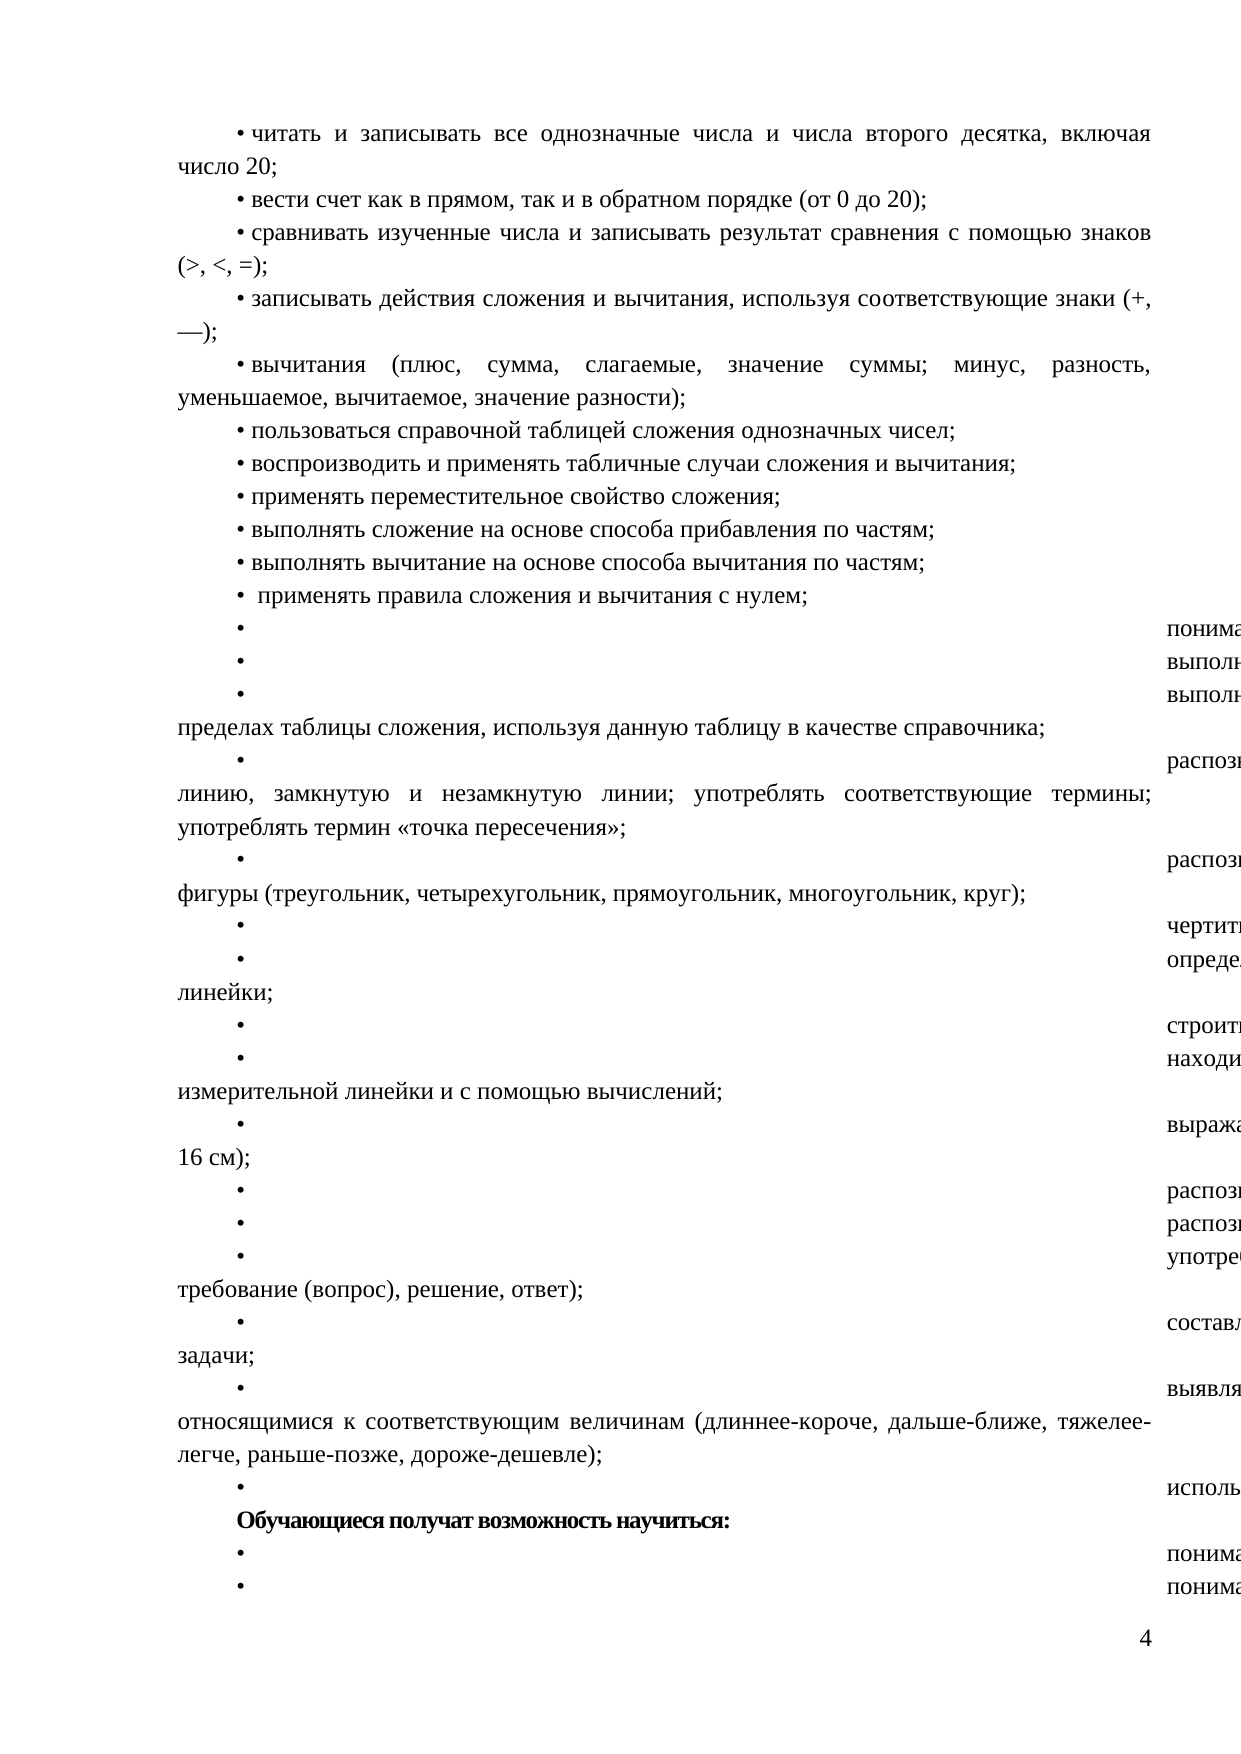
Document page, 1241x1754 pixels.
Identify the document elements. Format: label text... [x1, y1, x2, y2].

list воспроизводить и применять табличные случаи сложения и вычитания; [177, 448, 1152, 477]
text • выполнять сложение на основе способа прибавления по частям; [177, 514, 1152, 543]
list пользоваться справочной таблицей сложения однозначных чисел; [177, 415, 1152, 444]
list записывать действия сложения и вычитания, используя соответствующие знаки (+, —); [177, 283, 1152, 345]
list сравнивать изученные числа и записывать результат сравнения с помощью знаков (>, <, =); [177, 217, 1152, 279]
list распознавать и формулировать простые задачи; [177, 1208, 1152, 1237]
list вычитания (плюс, сумма, слагаемые, значение суммы; минус, разность, уменьшаемое, вычитаемое, значение разности); [177, 349, 1152, 411]
list составлять задачи по рисунку и делать иллюстрации (схематические) к тексту задачи; [177, 1307, 1152, 1369]
list распознавать симметричные фигуры и изображения; [177, 1175, 1152, 1203]
text Обучающиеся получат возможность научиться: [177, 1505, 1152, 1534]
list строить отрезки заданной длины при помощи измерительной линейки; [177, 1010, 1152, 1038]
list чертить с помощью линейки прямые, отрезки, ломаные, многоугольники; [177, 911, 1152, 939]
list определять длину данного отрезка (в сантиметрах) при помощи измерительной линейки; [177, 944, 1152, 1005]
list распознавать на чертеже и изображать точку, прямую, отрезок, ломаную, кривую линию, замкнутую и незамкнутую линии; употреблять соответствующие термины; употреблять термин «точка пересечения»; [177, 746, 1152, 840]
list выполнять сложение однозначных чисел с переходом через десяток и вычитание в пределах таблицы сложения, используя данную таблицу в качестве справочника; [177, 679, 1152, 741]
list понимать количественный и порядковый смысл числа; [177, 1538, 1152, 1567]
list читать и записывать все однозначные числа и числа второго десятка, включая число 20; [177, 118, 1152, 180]
text • применять правила сложения и вычитания с нулем; [177, 580, 1152, 609]
text • выполнять вычитание на основе способа вычитания по частям; [177, 547, 1152, 576]
list понимать и распознавать количественный смысл сложения и вычитания; [177, 1571, 1152, 1600]
list выражать длину отрезка, используя разные единицы длины (например, 1 дм 6 см и 16 см); [177, 1109, 1152, 1171]
list вести счет как в прямом, так и в обратном порядке (от 0 до 20); [177, 184, 1152, 213]
list распознавать в окружающих предметах или их частях плоские геометрические фигуры (треугольник, четырехугольник, прямоугольник, многоугольник, круг); [177, 844, 1152, 906]
list применять переместительное свойство сложения; [177, 481, 1152, 510]
list выполнять сложение и вычитание однозначных чисел без перехода через десяток; [177, 646, 1152, 675]
list использовать названия частей суток, дней недели, месяцев, времен года. [177, 1472, 1152, 1501]
list употреблять термины, связанные с понятием «задача» (формулировка, условие, требование (вопрос), решение, ответ); [177, 1241, 1152, 1303]
list выявлять признаки предметов и событий, которые могут быть описаны терминами, относящимися к соответствующим величинам (длиннее-короче, дальше-ближе, тяжелее-легче, раньше-позже, дороже-дешевле); [177, 1373, 1152, 1468]
list понимать и использовать взаимосвязь сложения и вычитания; [177, 613, 1152, 642]
list находить значения сумм и разностей отрезков данной длины при помощи измерительной линейки и с помощью вычислений; [177, 1043, 1152, 1104]
